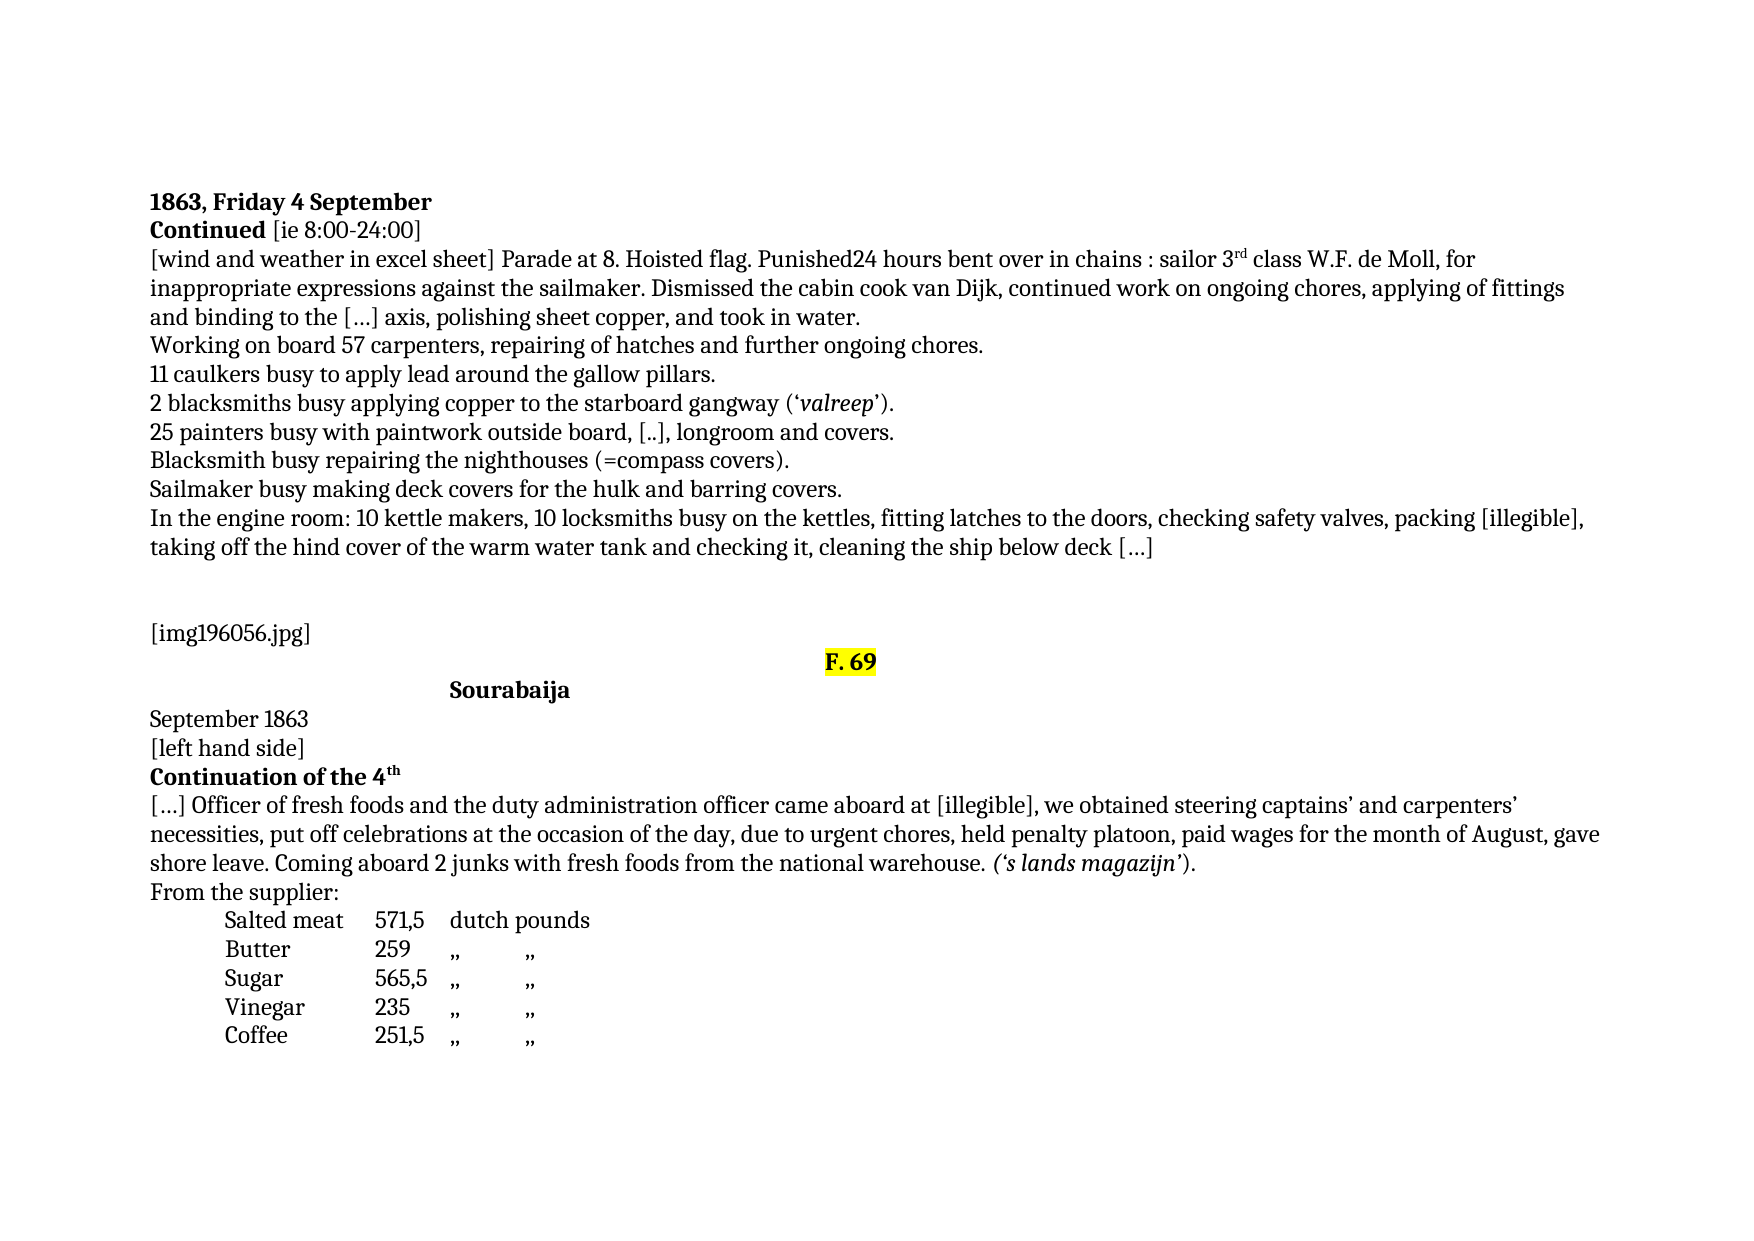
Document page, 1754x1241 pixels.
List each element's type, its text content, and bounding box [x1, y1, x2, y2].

text F. 69 [150, 647, 1604, 676]
text Butter 259 ,, ,, [150, 935, 1604, 964]
text [img196056.jpg] [150, 619, 1604, 647]
text Sourabaija [375, 676, 1604, 705]
text […] Officer of fresh foods and the duty administration officer came aboard at [illegible], we obtained steering captains’ and carpenters’ necessities, put off celebrations at the occasion of the day, due to urgent chores, held penalty platoon, paid wages for the month of August, gave shore leave. Coming aboard 2 junks with fresh foods from the national warehouse. (‘s lands magazijn’). [150, 791, 1604, 877]
text [wind and weather in excel sheet] Parade at 8. Hoisted flag. Punished24 hours bent over in chains : sailor 3rd class W.F. de Moll, for inappropriate expressions against the sailmaker. Dismissed the cabin cook van Dijk, continued work on ongoing chores, applying of fittings and binding to the […] axis, polishing sheet copper, and took in water. [150, 245, 1604, 331]
text From the supplier: [150, 877, 1604, 906]
text Sugar 565,5 ,, ,, [150, 964, 1604, 992]
text Sailmaker busy making deck covers for the hulk and barring covers. [150, 475, 1604, 504]
text Salted meat 571,5 dutch pounds [150, 906, 1604, 935]
text Continued [ie 8:00-24:00] [150, 216, 1604, 245]
text September 1863 [150, 705, 1604, 734]
text [left hand side] [150, 734, 1604, 762]
text Working on board 57 carpenters, repairing of hatches and further ongoing chores. [150, 331, 1604, 360]
text 25 painters busy with paintwork outside board, [..], longroom and covers. [150, 417, 1604, 446]
text 2 blacksmiths busy applying copper to the starboard gangway (‘valreep’). [150, 389, 1604, 417]
text In the engine room: 10 kettle makers, 10 locksmiths busy on the kettles, fitting latches to the doors, checking safety valves, packing [illegible], taking off the hind cover of the warm water tank and checking it, cleaning the ship below deck […] [150, 504, 1604, 561]
text Continuation of the 4th [150, 762, 1604, 791]
text 11 caulkers busy to apply lead around the gallow pillars. [150, 360, 1604, 389]
text Vinegar 235 ,, ,, [150, 992, 1604, 1021]
text 1863, Friday 4 September [150, 187, 1604, 216]
text Coffee 251,5 ,, ,, [150, 1021, 1604, 1050]
text Blacksmith busy repairing the nighthouses (=compass covers). [150, 446, 1604, 475]
